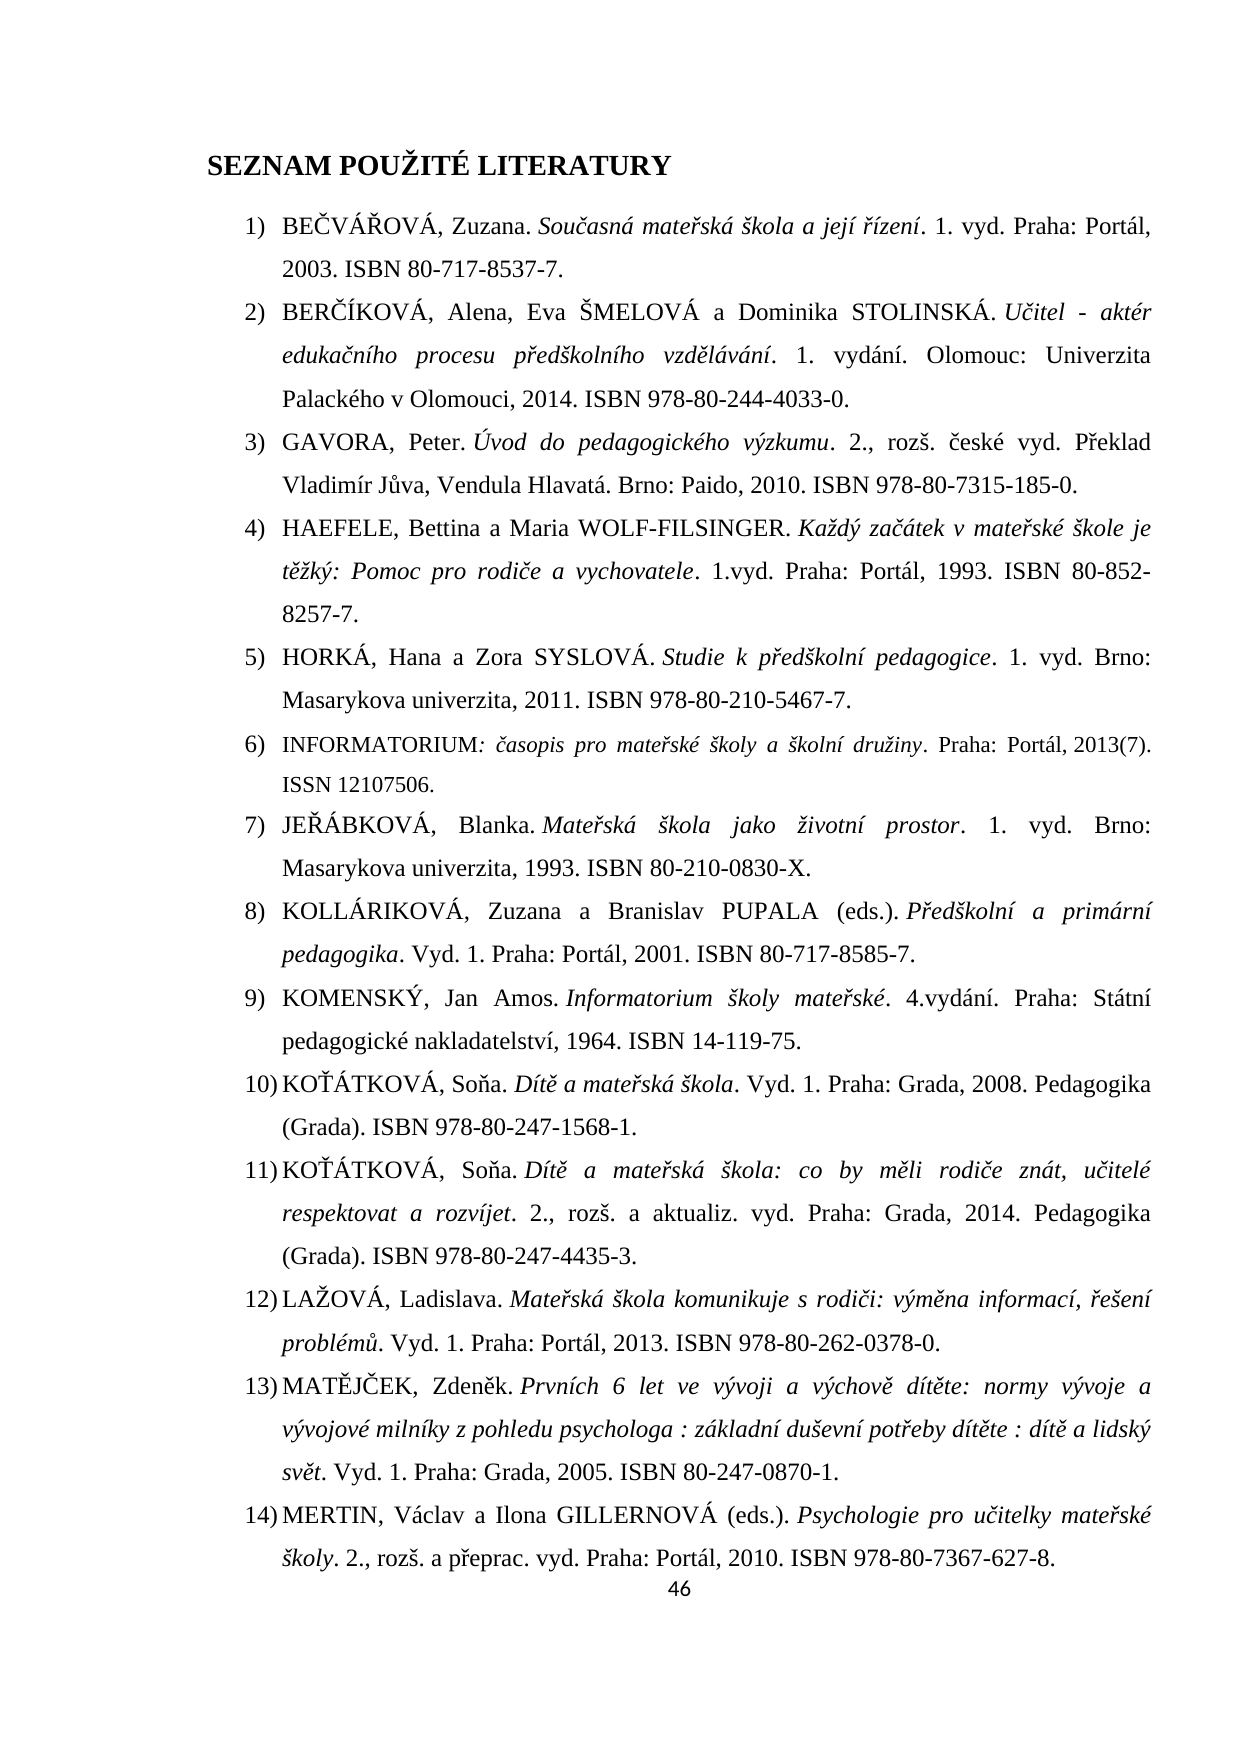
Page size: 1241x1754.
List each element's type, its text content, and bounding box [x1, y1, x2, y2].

list HORKÁ, Hana a Zora SYSLOVÁ. Studie k předškolní pedagogice. 1. vyd. Brno: Masarykova univerzita, 2011. ISBN 978-80-210-5467-7. [244, 642, 1152, 714]
list KOMENSKÝ, Jan Amos. Informatorium školy mateřské. 4.vydání. Praha: Státní pedagogické nakladatelství, 1964. ISBN 14-119-75. [244, 983, 1152, 1054]
list GAVORA, Peter. Úvod do pedagogického výzkumu. 2., rozš. české vyd. Překlad Vladimír Jůva, Vendula Hlavatá. Brno: Paido, 2010. ISBN 978-80-7315-185-0. [244, 427, 1152, 499]
list KOŤÁTKOVÁ, Soňa. Dítě a mateřská škola: co by měli rodiče znát, učitelé respektovat a rozvíjet. 2., rozš. a aktualiz. vyd. Praha: Grada, 2014. Pedagogika (Grada). ISBN 978-80-247-4435-3. [244, 1155, 1152, 1270]
list INFORMATORIUM: časopis pro mateřské školy a školní družiny. Praha: Portál, 2013(7). ISSN 12107506. [244, 729, 1152, 797]
list BERČÍKOVÁ, Alena, Eva ŠMELOVÁ a Dominika STOLINSKÁ. Učitel - aktér edukačního procesu předškolního vzdělávání. 1. vydání. Olomouc: Univerzita Palackého v Olomouci, 2014. ISBN 978-80-244-4033-0. [244, 297, 1152, 412]
list MATĚJČEK, Zdeněk. Prvních 6 let ve vývoji a výchově dítěte: normy vývoje a vývojové milníky z pohledu psychologa : základní duševní potřeby dítěte : dítě a lidský svět. Vyd. 1. Praha: Grada, 2005. ISBN 80-247-0870-1. [244, 1371, 1152, 1486]
list LAŽOVÁ, Ladislava. Mateřská škola komunikuje s rodiči: výměna informací, řešení problémů. Vyd. 1. Praha: Portál, 2013. ISBN 978-80-262-0378-0. [244, 1284, 1152, 1356]
list KOLLÁRIKOVÁ, Zuzana a Branislav PUPALA (eds.). Předškolní a primární pedagogika. Vyd. 1. Praha: Portál, 2001. ISBN 80-717-8585-7. [244, 896, 1152, 968]
list BEČVÁŘOVÁ, Zuzana. Současná mateřská škola a její řízení. 1. vyd. Praha: Portál, 2003. ISBN 80-717-8537-7. [244, 211, 1152, 283]
list KOŤÁTKOVÁ, Soňa. Dítě a mateřská škola. Vyd. 1. Praha: Grada, 2008. Pedagogika (Grada). ISBN 978-80-247-1568-1. [244, 1069, 1152, 1141]
list HAEFELE, Bettina a Maria WOLF-FILSINGER. Každý začátek v mateřské škole je těžký: Pomoc pro rodiče a vychovatele. 1.vyd. Praha: Portál, 1993. ISBN 80-852-8257-7. [244, 513, 1152, 628]
list MERTIN, Václav a Ilona GILLERNOVÁ (eds.). Psychologie pro učitelky mateřské školy. 2., rozš. a přeprac. vyd. Praha: Portál, 2010. ISBN 978-80-7367-627-8. [244, 1500, 1152, 1572]
subtitle SEZNAM POUŽITÉ LITERATURY [207, 148, 1152, 181]
list JEŘÁBKOVÁ, Blanka. Mateřská škola jako životní prostor. 1. vyd. Brno: Masarykova univerzita, 1993. ISBN 80-210-0830-X. [244, 810, 1152, 882]
